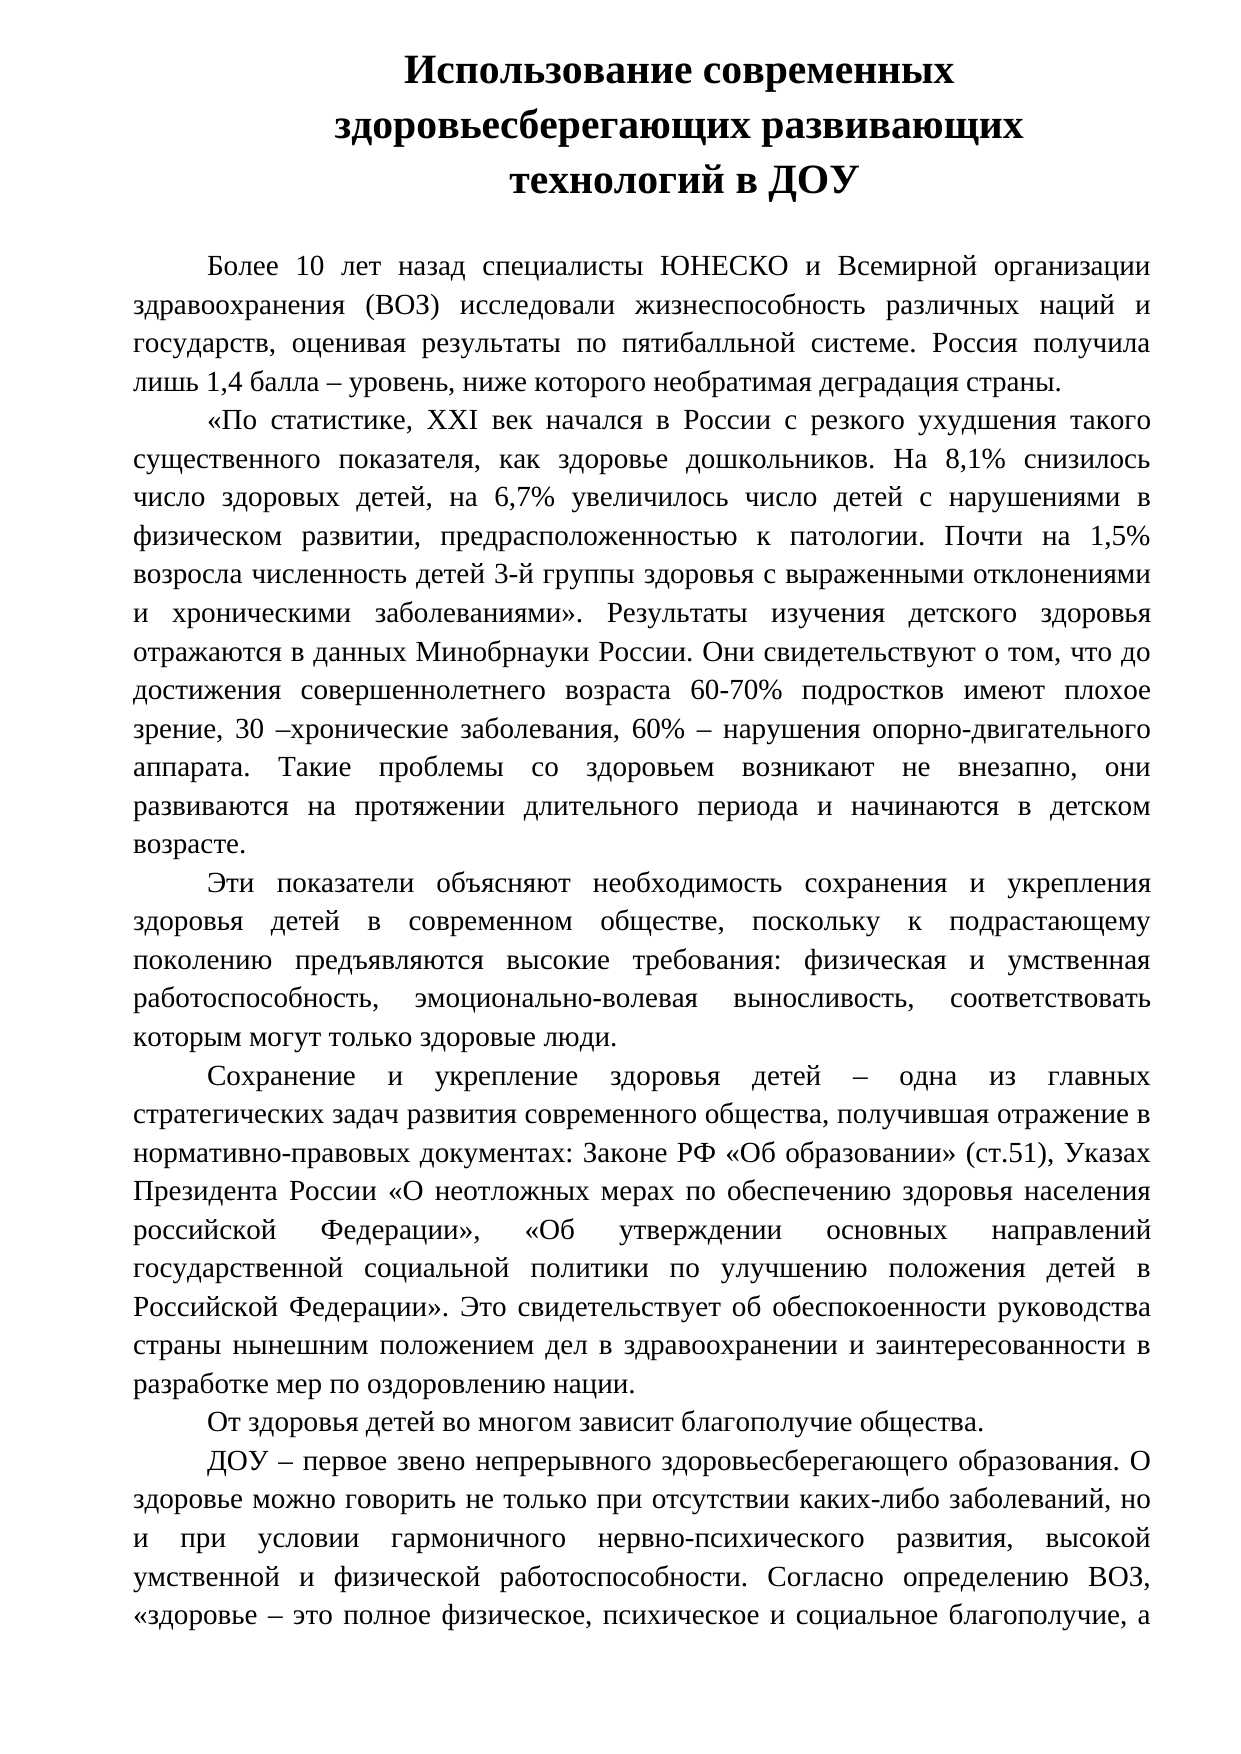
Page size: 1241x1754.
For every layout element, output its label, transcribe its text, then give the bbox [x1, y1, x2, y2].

text От здоровья детей во многом зависит благополучие общества. [133, 1404, 1152, 1438]
text «По статистике, XXI век начался в России с резкого ухудшения такого существенного показателя, как здоровье дошкольников. На 8,1% снизилось число здоровых детей, на 6,7% увеличилось число детей с нарушениями в физическом развитии, предрасположенностью к патологии. Почти на 1,5% возросла численность детей 3-й группы здоровья с выраженными отклонениями и хроническими заболеваниями». Результаты изучения детского здоровья отражаются в данных Минобрнауки России. Они свидетельствуют о том, что до достижения совершеннолетнего возраста 60-70% подростков имеют плохое зрение, 30 –хронические заболевания, 60% – нарушения опорно-двигательного аппарата. Такие проблемы со здоровьем возникают не внезапно, они развиваются на протяжении длительного периода и начинаются в детском возрасте. [133, 402, 1152, 860]
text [133, 1443, 1152, 1631]
text Более 10 лет назад специалисты ЮНЕСКО и Всемирной организации здравоохранения (ВОЗ) исследовали жизнеспособность различных наций и государств, оценивая результаты по пятибалльной системе. Россия получила лишь 1,4 балла – уровень, ниже которого необратимая деградация страны. [133, 248, 1152, 397]
text Эти показатели объясняют необходимость сохранения и укрепления здоровья детей в современном обществе, поскольку к подрастающему поколению предъявляются высокие требования: физическая и умственная работоспособность, эмоционально-волевая выносливость, соответствовать которым могут только здоровые люди. [133, 865, 1152, 1053]
text здоровьесберегающих развивающих [133, 99, 1152, 147]
text технологий в ДОУ [133, 154, 1152, 202]
text Сохранение и укрепление здоровья детей – одна из главных стратегических задач развития современного общества, получившая отражение в нормативно-правовых документах: Законе РФ «Об образовании» (ст.51), Указах Президента России «О неотложных мерах по обеспечению здоровья населения российской Федерации», «Об утверждении основных направлений государственной социальной политики по улучшению положения детей в Российской Федерации». Это свидетельствует об обеспокоенности руководства страны нынешним положением дел в здравоохранении и заинтересованности в разработке мер по оздоровлению нации. [133, 1058, 1152, 1399]
text Использование современных [133, 44, 1152, 92]
